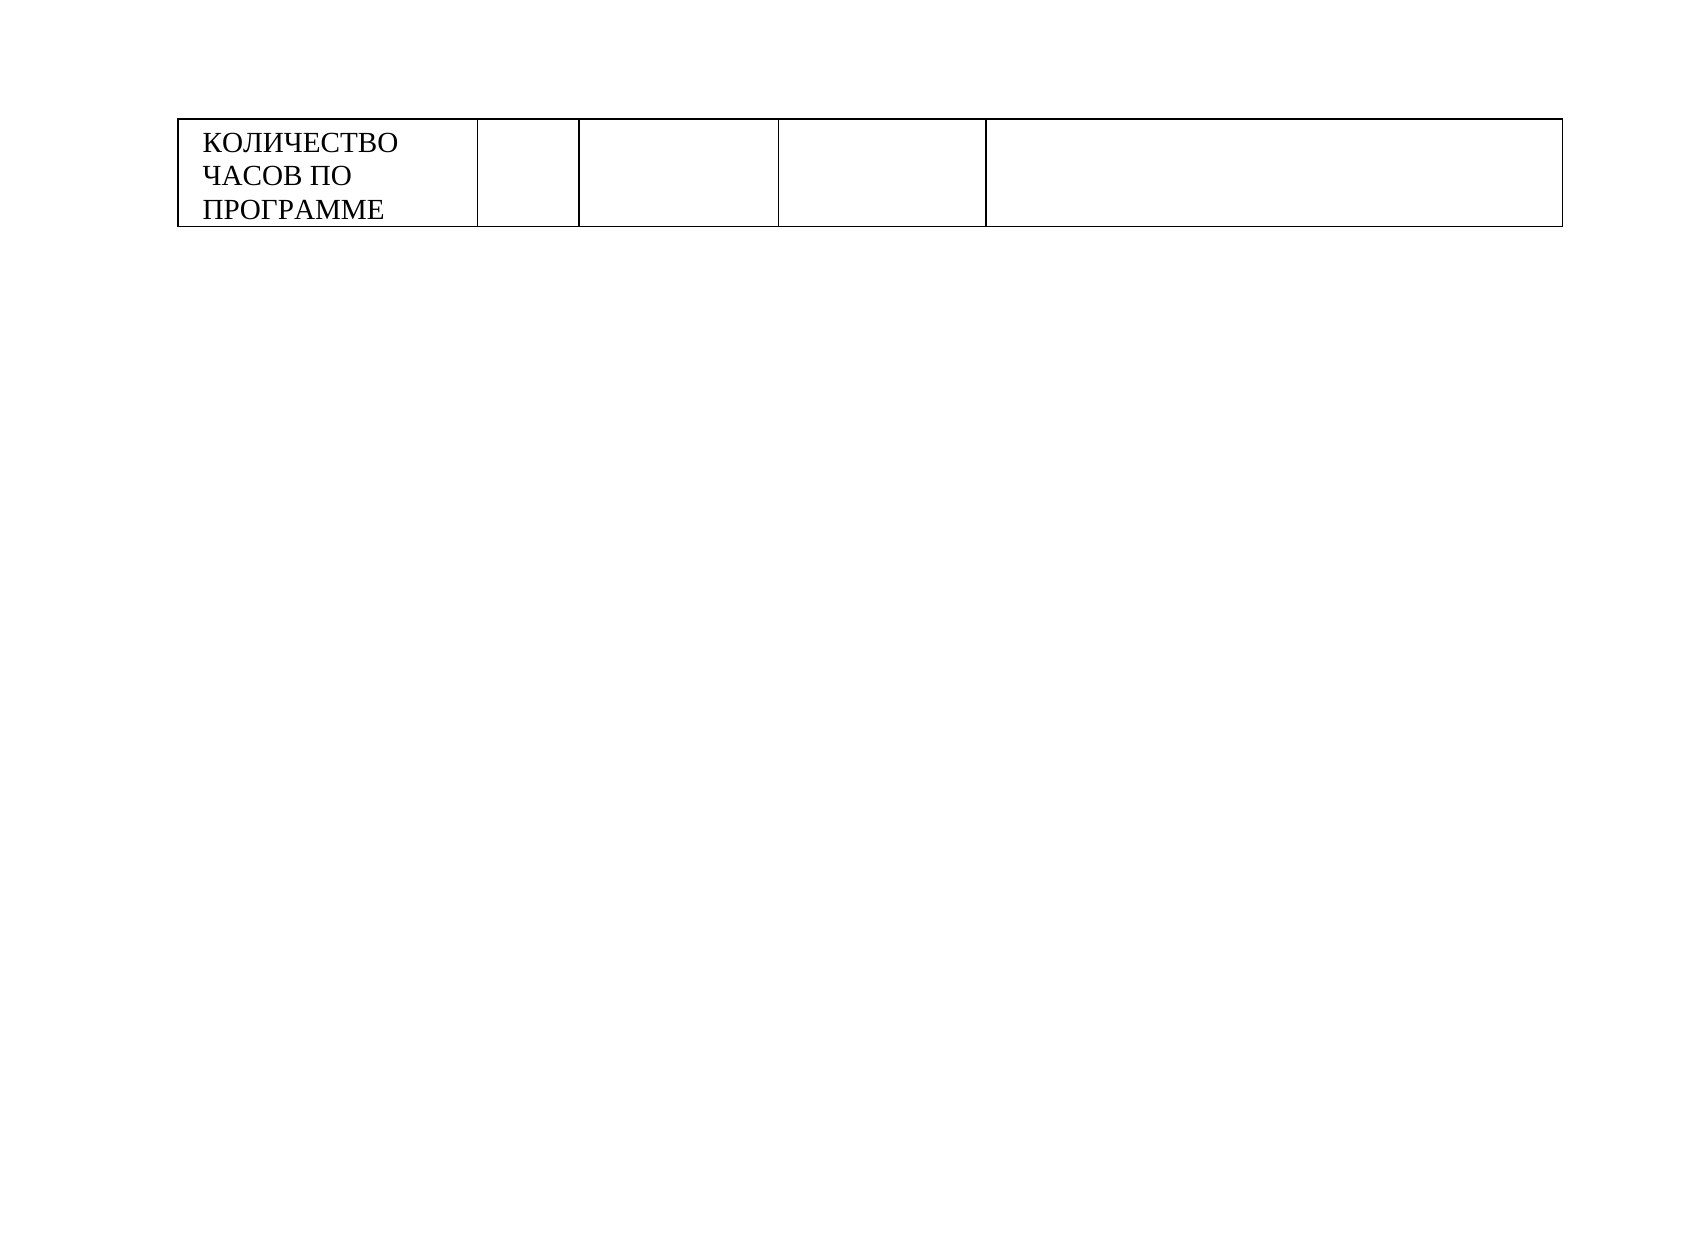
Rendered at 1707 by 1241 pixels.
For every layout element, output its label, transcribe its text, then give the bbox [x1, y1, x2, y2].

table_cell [179, 120, 477, 226]
table_cell 18 [478, 120, 578, 226]
table_cell [987, 120, 1562, 226]
table_cell 0 [580, 120, 778, 226]
table_cell 0 [779, 120, 985, 226]
